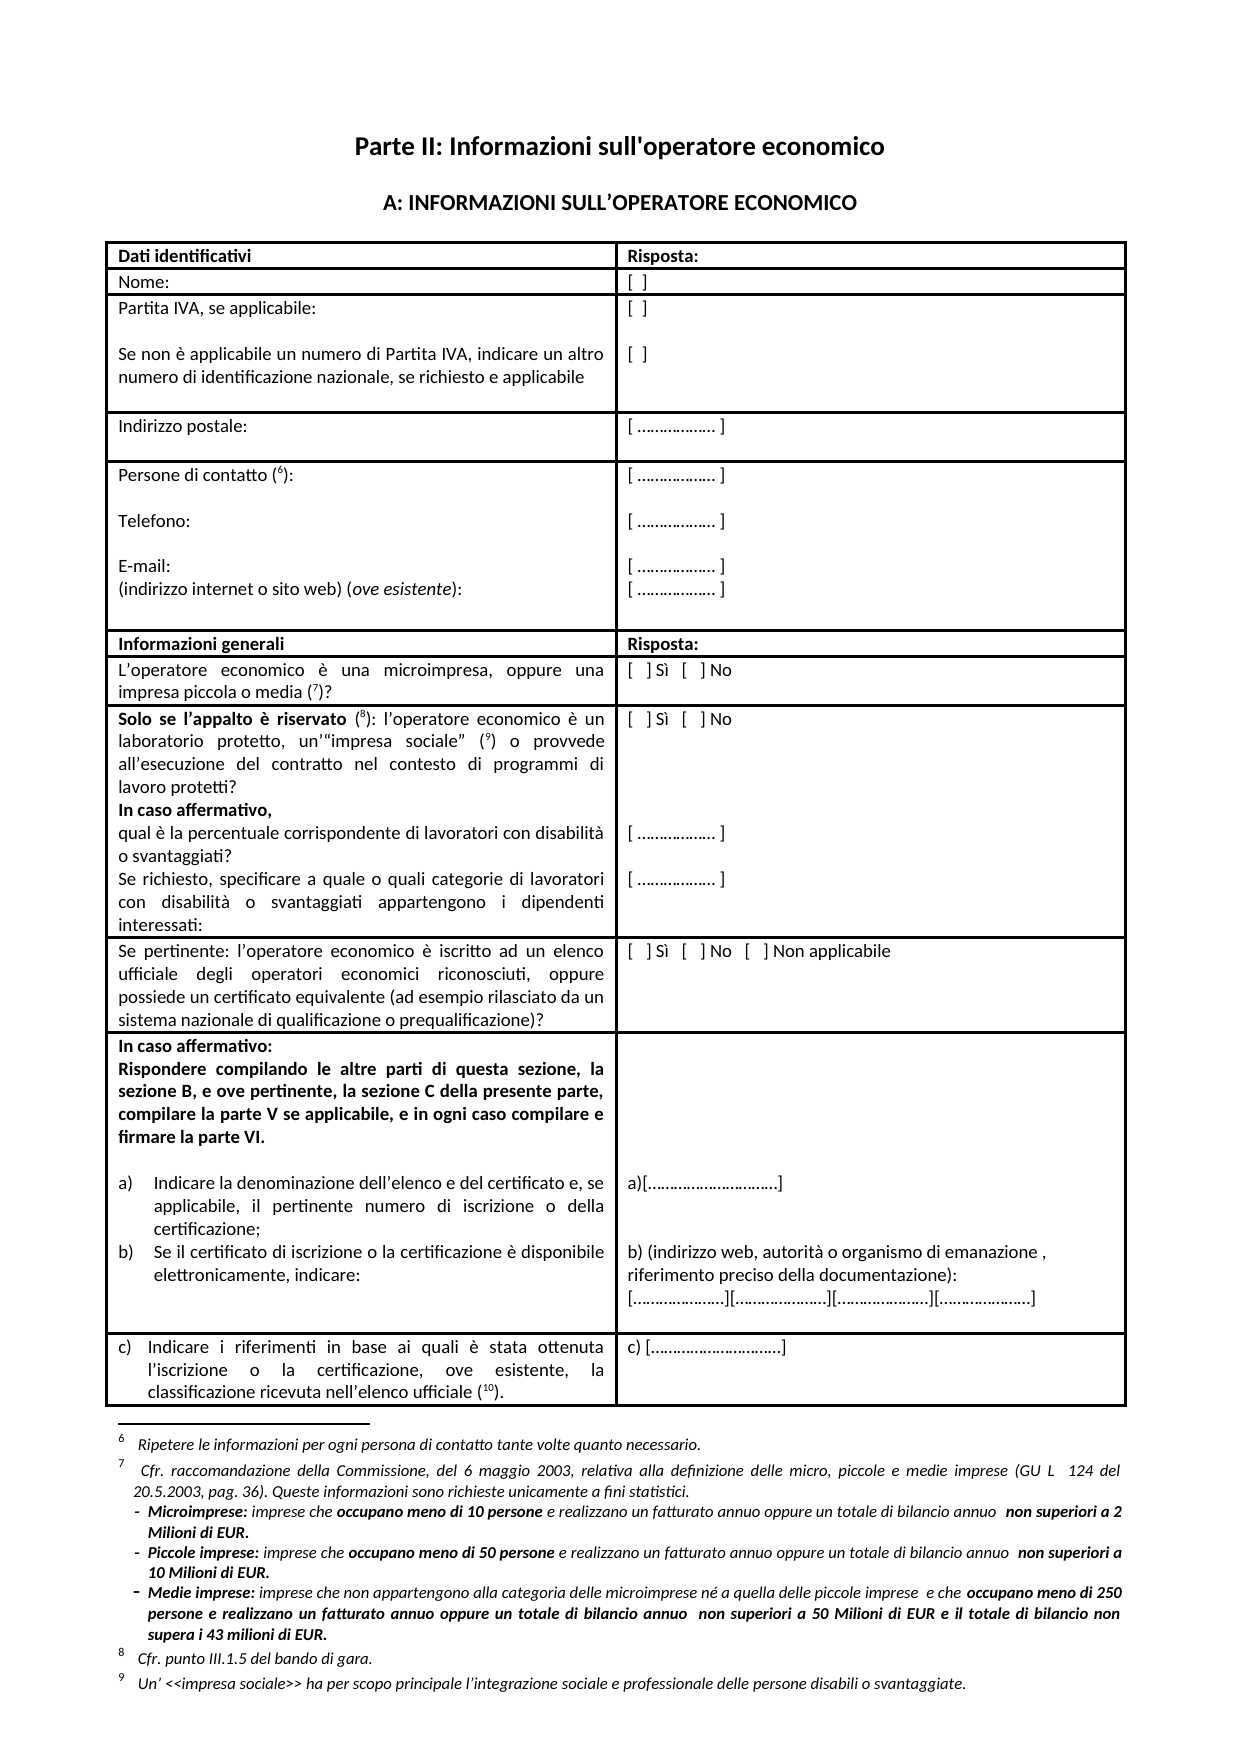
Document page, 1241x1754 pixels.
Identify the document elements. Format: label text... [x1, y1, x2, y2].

table_header Risposta: [618, 244, 1124, 267]
table_cell a)[…………………………] b) (indirizzo web, autorità o organismo di emanazione , riferimento preciso della documentazione): […………………][…………………][…………………][…………………] [618, 1034, 1124, 1332]
table_cell Se pertinente: l’operatore economico è iscritto ad un elenco ufficiale degli operatori economici riconosciuti, oppure possiede un certificato equivalente (ad esempio rilasciato da un sistema nazionale di qualificazione o prequalificazione)? [108, 939, 615, 1031]
table_cell Informazioni generali [108, 632, 615, 654]
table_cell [618, 1335, 1124, 1403]
table_cell [ ] Sì [ ] No [ ……………… ] [ ……………… ] [618, 707, 1124, 936]
table_cell Persone di contatto (): Telefono: E-mail: (indirizzo internet o sito web) (ove esistente): [108, 463, 615, 628]
table_cell [ ] Sì [ ] No [618, 658, 1124, 703]
table_cell [ ……………… ] [ ……………… ] [ ……………… ] [ ……………… ] [618, 463, 1124, 628]
table_cell Nome: [108, 270, 615, 293]
table_cell Indirizzo postale: [108, 414, 615, 460]
table_cell [ ……………… ] [618, 414, 1124, 460]
table_cell Partita IVA, se applicabile: Se non è applicabile un numero di Partita IVA, indicare un altro numero di identificazione nazionale, se richiesto e applicabile [108, 296, 615, 411]
table_cell Risposta: [618, 632, 1124, 654]
table_cell [ ] [ ] [618, 296, 1124, 411]
text Parte II: Informazioni sull'operatore economico [118, 129, 1122, 162]
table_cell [108, 1335, 615, 1403]
text A: INFORMAZIONI SULL’OPERATORE ECONOMICO [118, 188, 1122, 216]
table_cell L’operatore economico è una microimpresa, oppure una impresa piccola o media ()? [108, 658, 615, 703]
table_cell Solo se l’appalto è riservato (): l’operatore economico è un laboratorio protetto, un’“impresa sociale” () o provvede all’esecuzione del contratto nel contesto di programmi di lavoro protetti? In caso affermativo, qual è la percentuale corrispondente di lavoratori con disabilità o svantaggiati? Se richiesto, specificare a quale o quali categorie di lavoratori con disabilità o svantaggiati appartengono i dipendenti interessati: [108, 707, 615, 936]
table_cell [ ] [618, 270, 1124, 293]
table_header Dati identificativi [108, 244, 615, 267]
table_cell [ ] Sì [ ] No [ ] Non applicabile [618, 939, 1124, 1031]
table_cell In caso affermativo: Rispondere compilando le altre parti di questa sezione, la sezione B, e ove pertinente, la sezione C della presente parte, compilare la parte V se applicabile, e in ogni caso compilare e firmare la parte VI. Indicare la denominazione dell’elenco e del certificato e, se applicabile, il pertinente numero di iscrizione o della certificazione; Se il certificato di iscrizione o la certificazione è disponibile elettronicamente, indicare: [108, 1034, 615, 1332]
